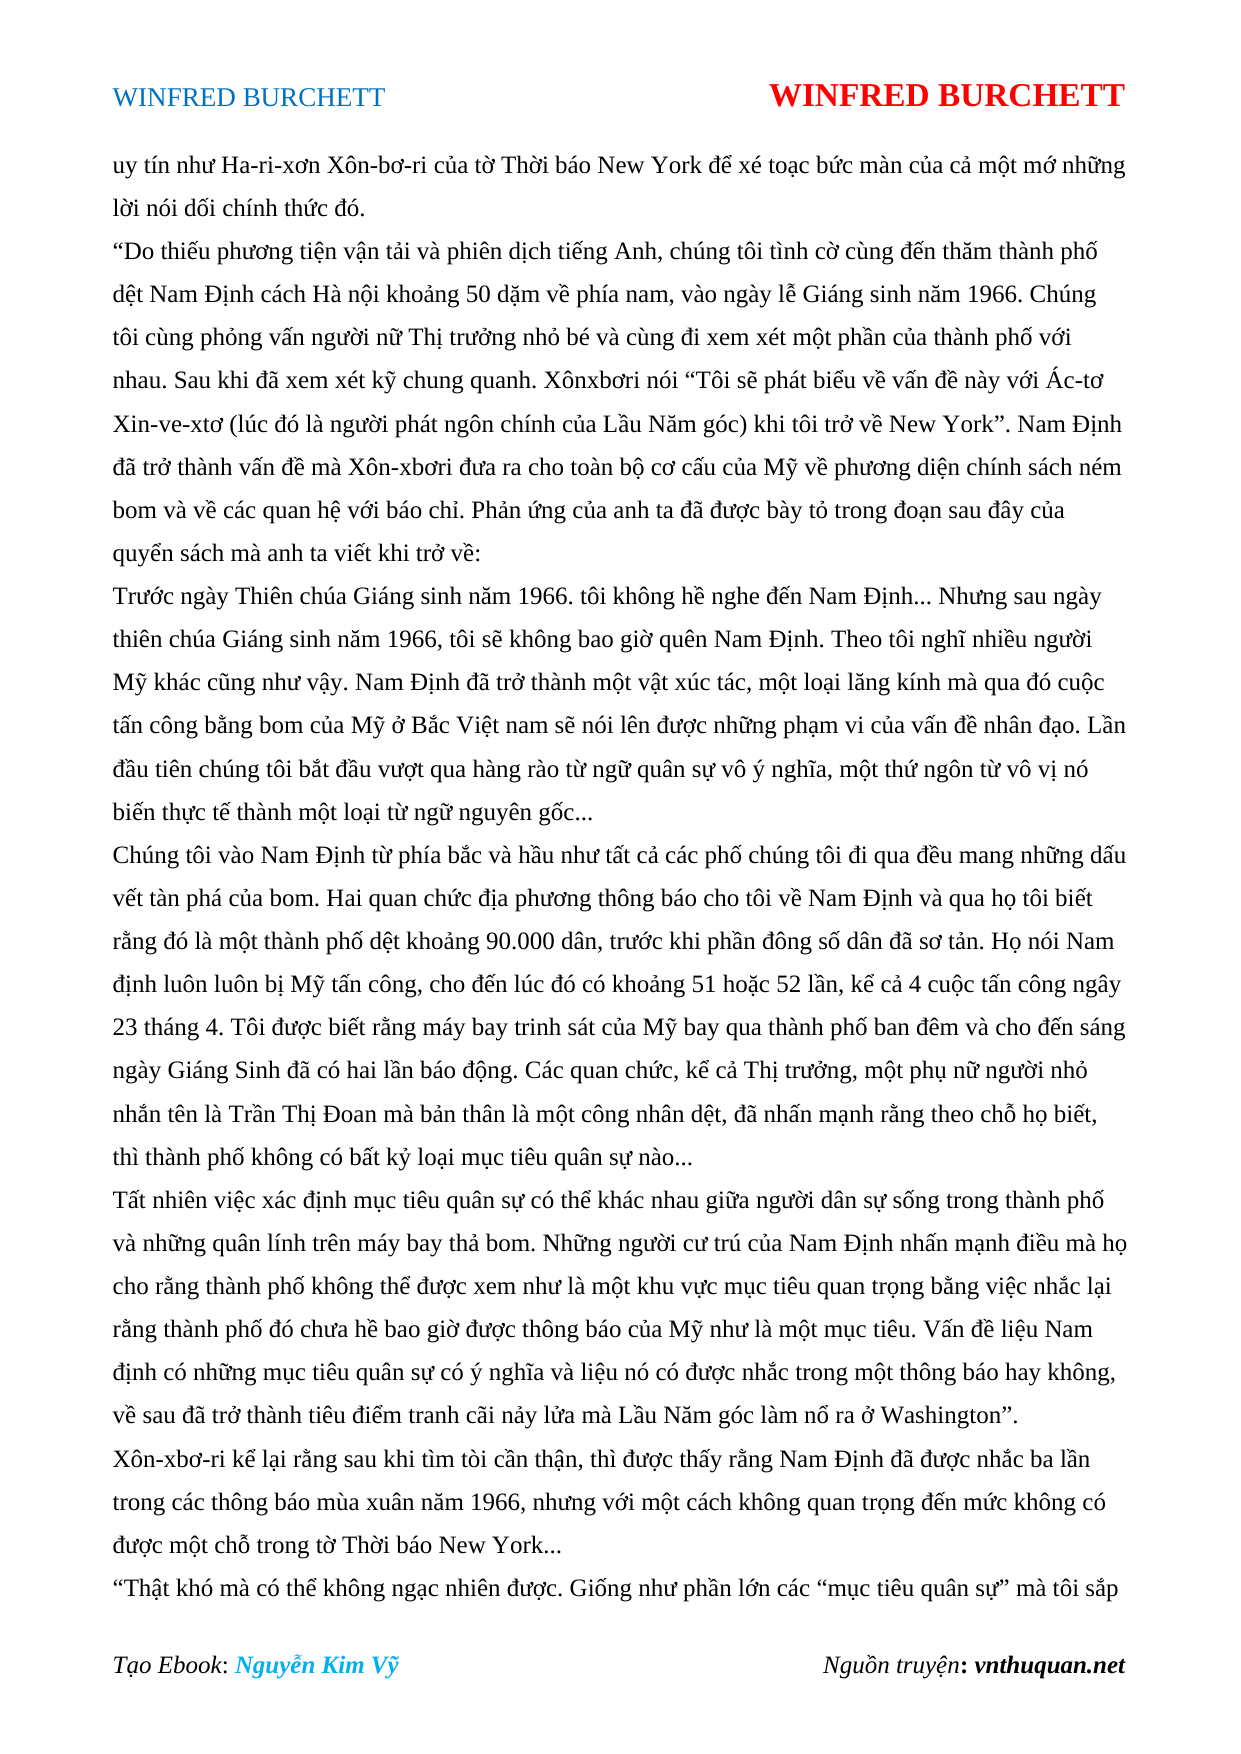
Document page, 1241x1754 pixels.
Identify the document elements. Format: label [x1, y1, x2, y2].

text [112, 150, 1128, 1602]
